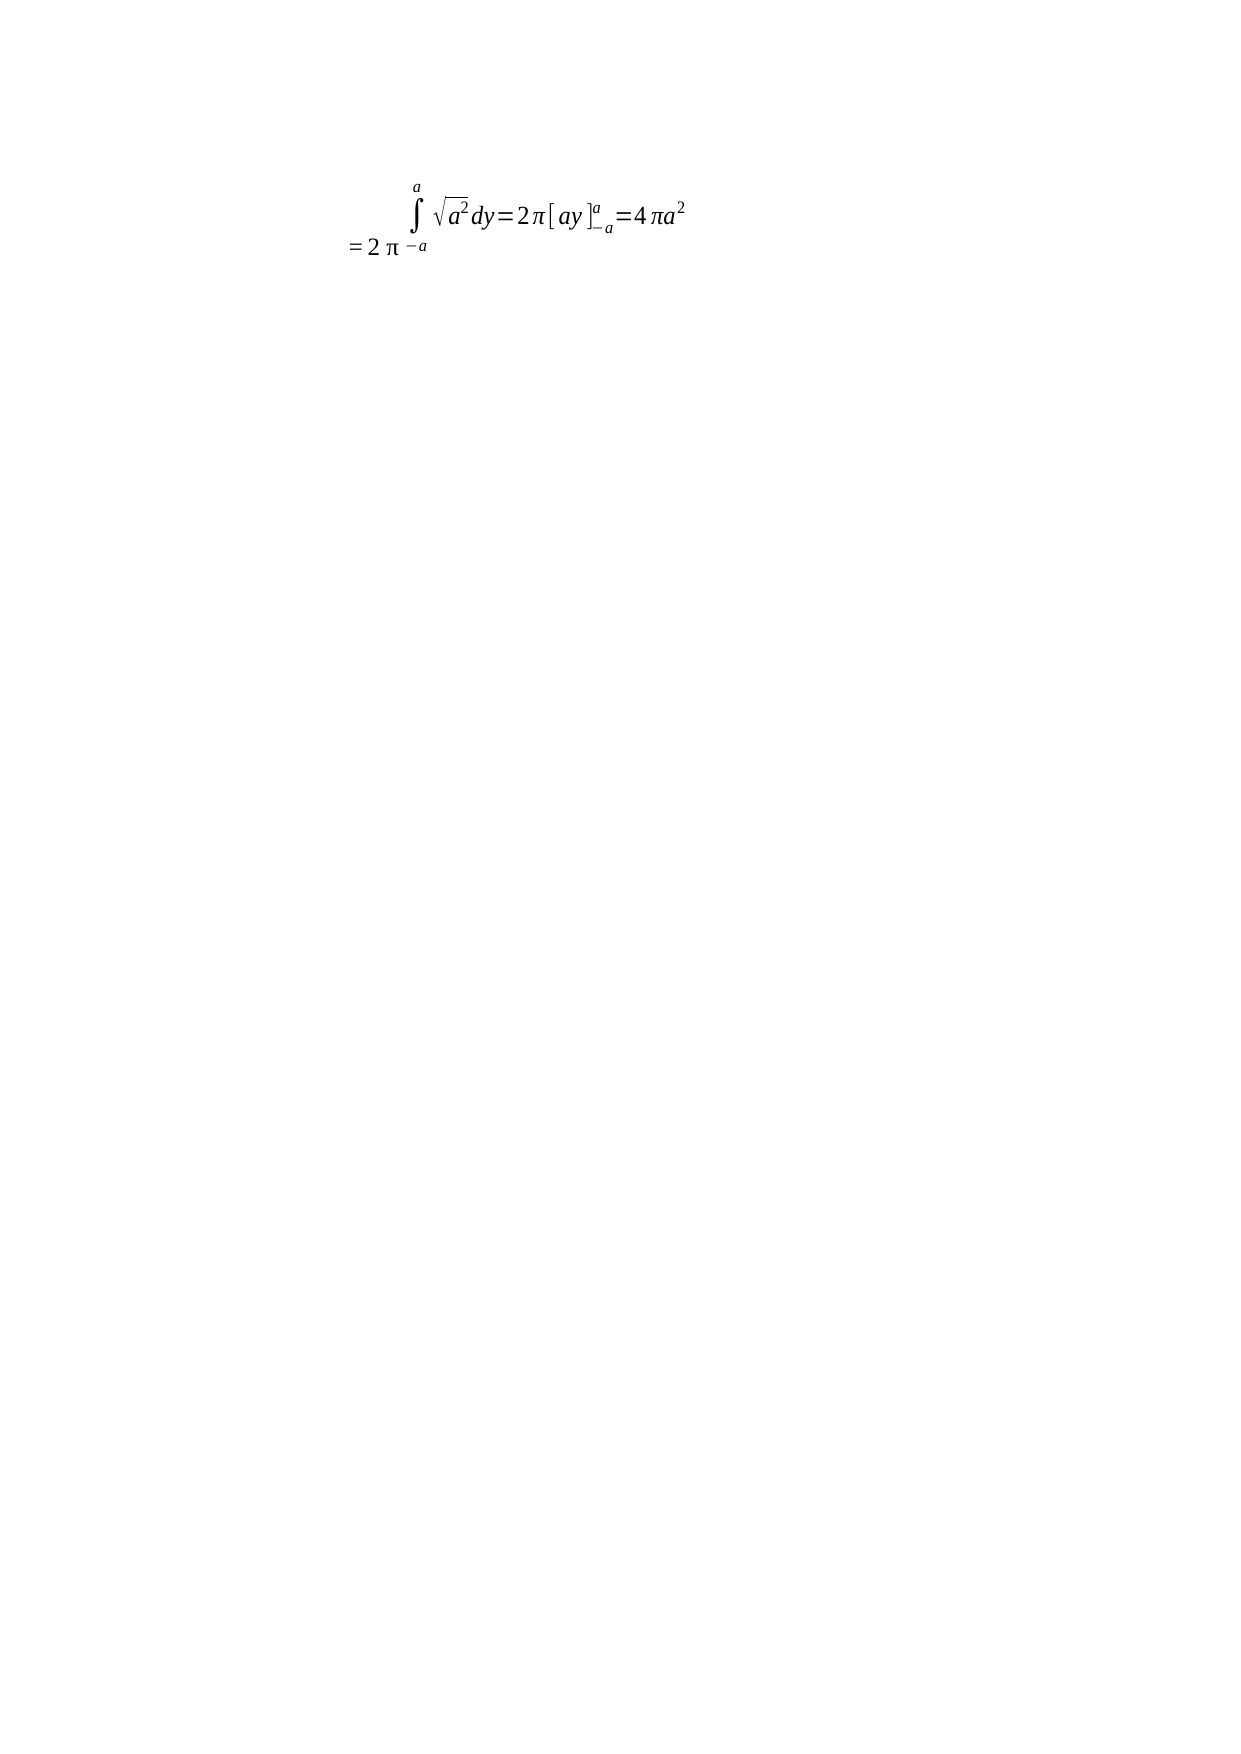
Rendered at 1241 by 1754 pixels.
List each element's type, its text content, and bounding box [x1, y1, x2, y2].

text = 2 π [236, 177, 1063, 261]
